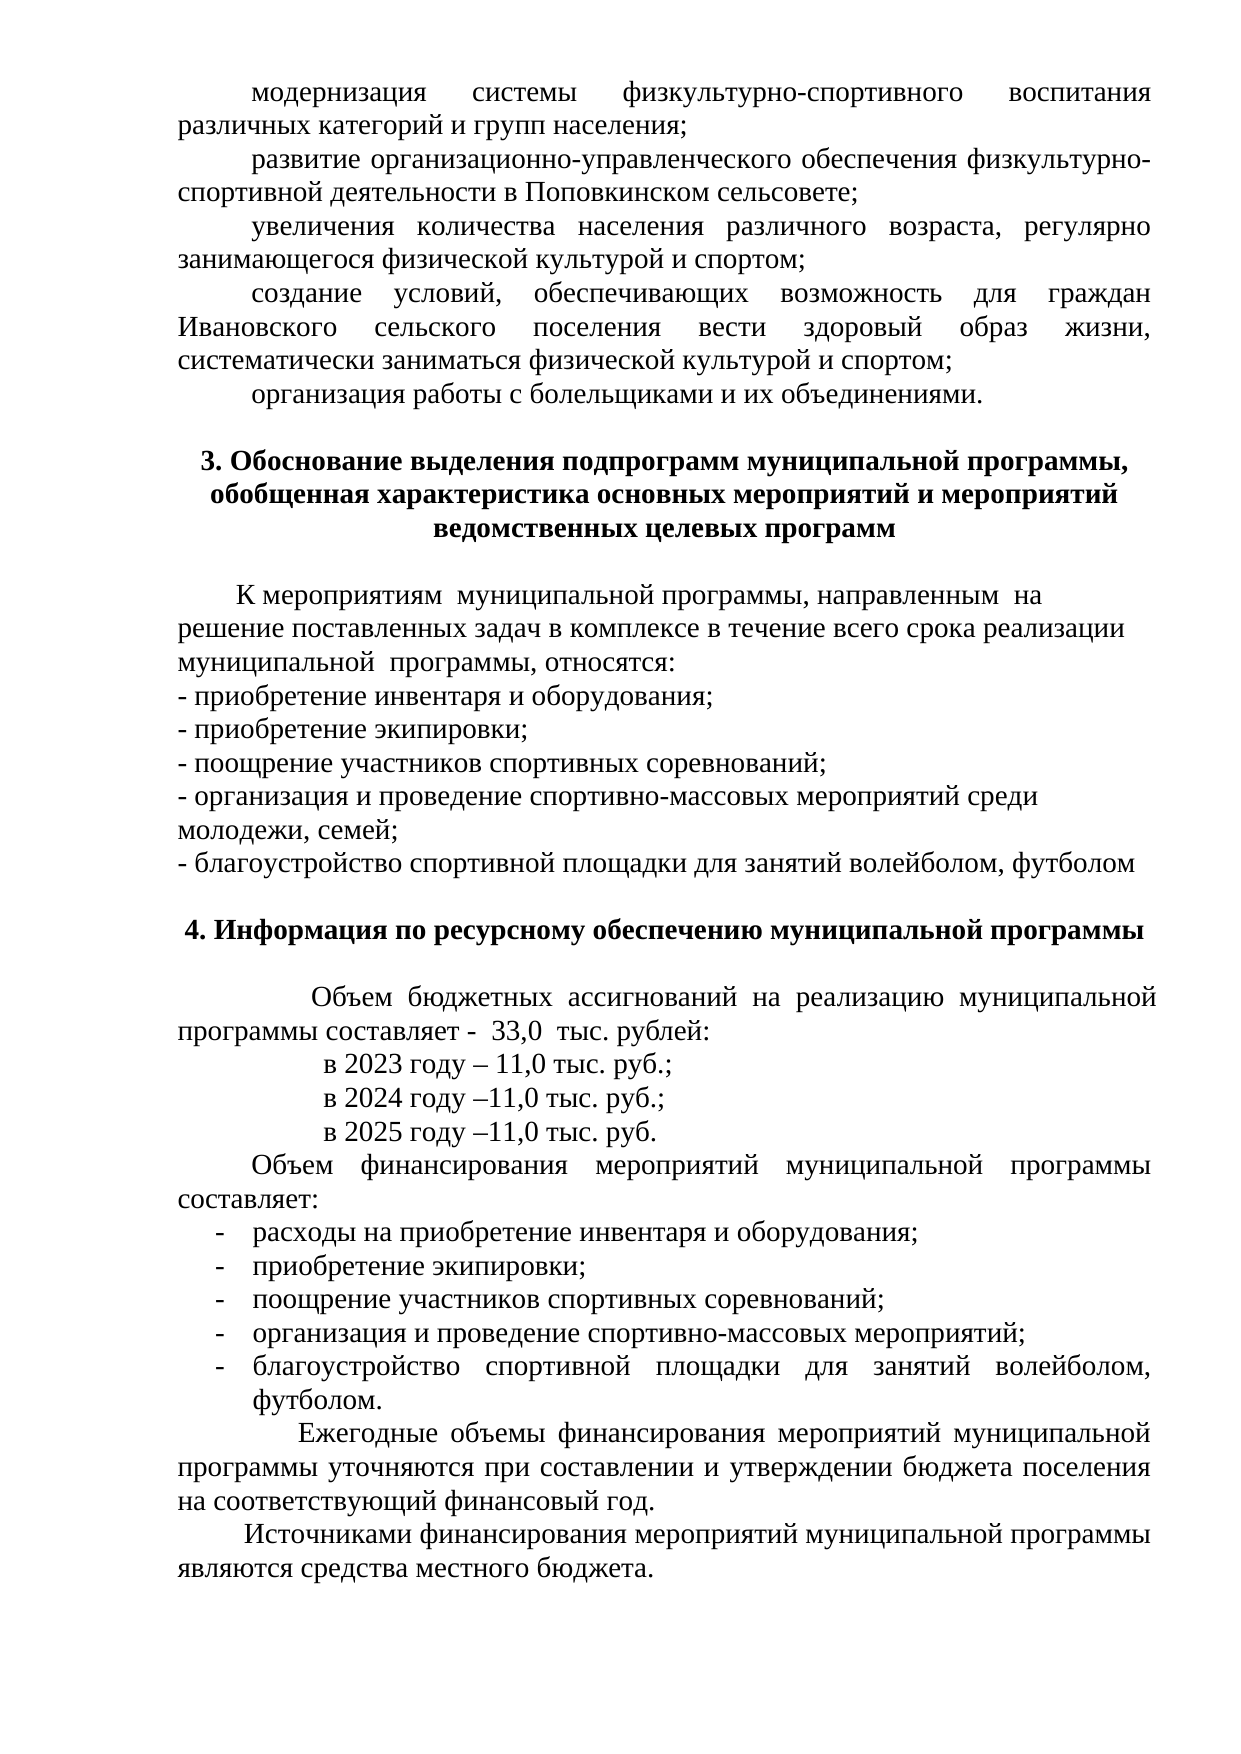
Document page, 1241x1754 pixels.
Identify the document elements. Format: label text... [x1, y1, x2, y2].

text в 2025 году –11,0 тыс. руб. [177, 1114, 1152, 1147]
list благоустройство спортивной площадки для занятий волейболом, футболом. [215, 1348, 1152, 1416]
text - организация и проведение спортивно-массовых мероприятий среди молодежи, семей; [177, 778, 1152, 845]
text создание условий, обеспечивающих возможность для граждан Ивановского сельского поселения вести здоровый образ жизни, систематически заниматься физической культурой и спортом; [177, 275, 1152, 376]
text развитие организационно-управленческого обеспечения физкультурно-спортивной деятельности в Поповкинском сельсовете; [177, 141, 1152, 208]
text 3. Обоснование выделения подпрограмм муниципальной программы, обобщенная характеристика основных мероприятий и мероприятий ведомственных целевых программ [177, 443, 1152, 543]
text увеличения количества населения различного возраста, регулярно занимающегося физической культурой и спортом; [177, 208, 1152, 275]
text Объем финансирования мероприятий муниципальной программы составляет: [177, 1147, 1152, 1214]
list поощрение участников спортивных соревнований; [215, 1281, 1152, 1315]
text - приобретение инвентаря и оборудования; [177, 678, 1152, 711]
text Источниками финансирования мероприятий муниципальной программы являются средства местного бюджета. [177, 1516, 1152, 1583]
text организация работы с болельщиками и их объединениями. [177, 376, 1152, 409]
text 4. Информация по ресурсному обеспечению муниципальной программы [177, 912, 1152, 946]
text в 2024 году –11,0 тыс. руб.; [177, 1080, 1152, 1114]
list расходы на приобретение инвентаря и оборудования; [215, 1214, 1152, 1248]
text в 2023 году – 11,0 тыс. руб.; [177, 1047, 1152, 1080]
list приобретение экипировки; [215, 1248, 1152, 1281]
text - приобретение экипировки; [177, 711, 1152, 745]
text модернизация системы физкультурно-спортивного воспитания различных категорий и групп населения; [177, 74, 1152, 141]
text К мероприятиям муниципальной программы, направленным на решение поставленных задач в комплексе в течение всего срока реализации муниципальной программы, относятся: [177, 577, 1152, 678]
text - благоустройство спортивной площадки для занятий волейболом, футболом [177, 845, 1144, 879]
list организация и проведение спортивно-массовых мероприятий; [215, 1315, 1152, 1348]
text Объем бюджетных ассигнований на реализацию муниципальной программы составляет - 33,0 тыс. рублей: [177, 979, 1159, 1047]
text Ежегодные объемы финансирования мероприятий муниципальной программы уточняются при составлении и утверждении бюджета поселения на соответствующий финансовый год. [177, 1416, 1152, 1516]
text - поощрение участников спортивных соревнований; [177, 745, 1152, 778]
